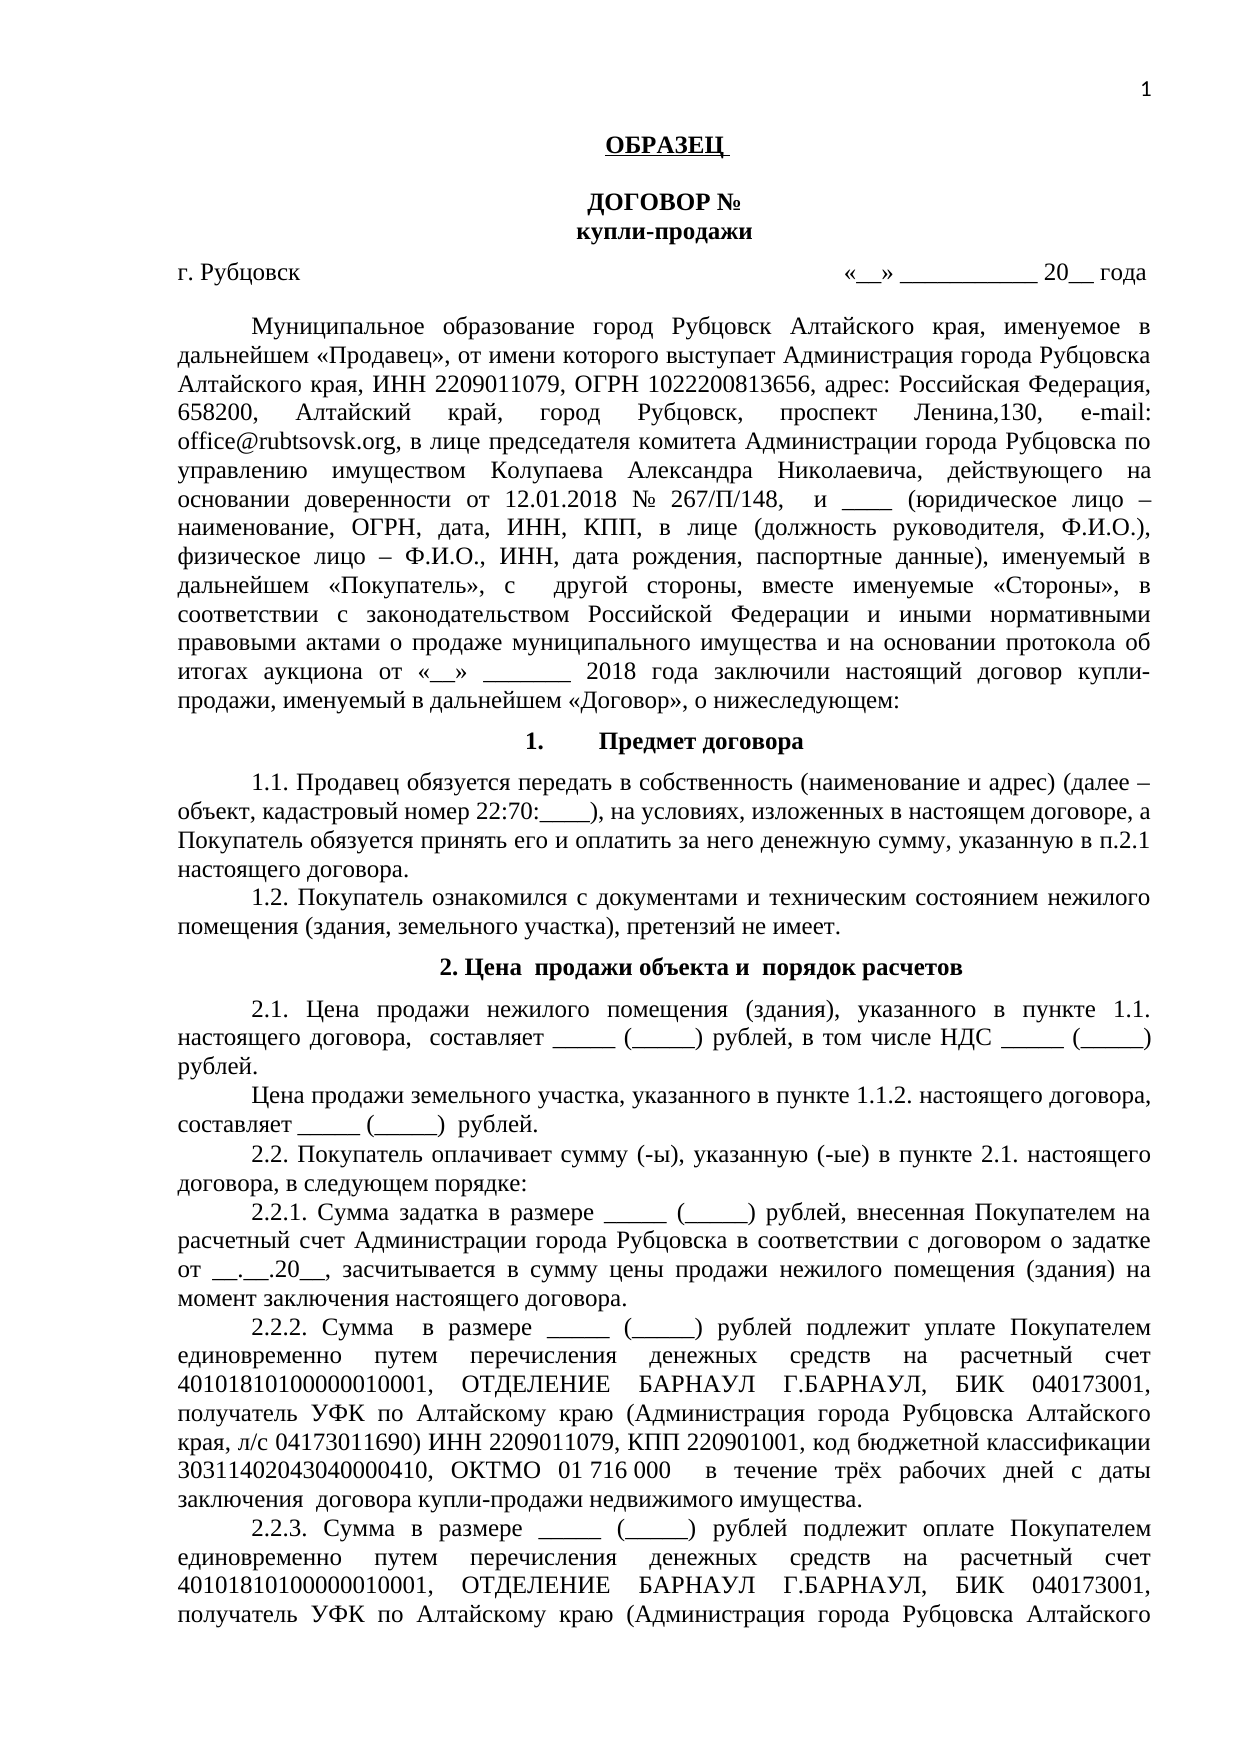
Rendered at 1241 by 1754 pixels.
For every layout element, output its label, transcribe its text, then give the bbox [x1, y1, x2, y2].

text г. Рубцовск «__» ___________ 20__ года [177, 257, 1152, 286]
text 2.2.1. Сумма задатка в размере _____ (_____) рублей, внесенная Покупателем на расчетный счет Администрации города Рубцовска в соответствии с договором о задатке от __.__.20__, засчитывается в сумму цены продажи нежилого помещения (здания) на момент заключения настоящего договора. [177, 1197, 1152, 1312]
text 1.2. Покупатель ознакомился с документами и техническим состоянием нежилого помещения (здания, земельного участка), претензий не имеет. [177, 882, 1152, 940]
text 2.1. Цена продажи нежилого помещения (здания), указанного в пункте 1.1. настоящего договора, составляет _____ (_____) рублей, в том числе НДС _____ (_____) рублей. [177, 994, 1152, 1080]
text купли-продажи [177, 216, 1152, 245]
text 2. Цена продажи объекта и порядок расчетов [177, 952, 1152, 981]
text 1.1. Продавец обязуется передать в собственность (наименование и адрес) (далее – объект, кадастровый номер 22:70:____), на условиях, изложенных в настоящем договоре, а Покупатель обязуется принять его и оплатить за него денежную сумму, указанную в п.2.1 настоящего договора. [177, 767, 1152, 882]
text Муниципальное образование город Рубцовск Алтайского края, именуемое в дальнейшем «Продавец», от имени которого выступает Администрация города Рубцовска Алтайского края, ИНН 2209011079, ОГРН 1022200813656, адрес: Российская Федерация, 658200, Алтайский край, город Рубцовск, проспект Ленина,130, e-mail: office@rubtsovsk.org, в лице председателя комитета Администрации города Рубцовска по управлению имуществом Колупаева Александра Николаевича, действующего на основании доверенности от 12.01.2018 № 267/П/148, и ____ (юридическое лицо – наименование, ОГРН, дата, ИНН, КПП, в лице (должность руководителя, Ф.И.О.), физическое лицо – Ф.И.О., ИНН, дата рождения, паспортные данные), именуемый в дальнейшем «Покупатель», с другой стороны, вместе именуемые «Стороны», в соответствии с законодательством Российской Федерации и иными нормативными правовыми актами о продаже муниципального имущества и на основании протокола об итогах аукциона от «__» _______ 2018 года заключили настоящий договор купли-продажи, именуемый в дальнейшем «Договор», о нижеследующем: [177, 311, 1152, 714]
list Предмет договора [177, 726, 1152, 755]
text 2.2. Покупатель оплачивает сумму (-ы), указанную (-ые) в пункте 2.1. настоящего договора, в следующем порядке: [177, 1139, 1152, 1197]
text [177, 1513, 1152, 1628]
title ОБРАЗЕЦ [177, 130, 1152, 159]
text Цена продажи земельного участка, указанного в пункте 1.1.2. настоящего договора, составляет _____ (_____) рублей. [177, 1080, 1152, 1139]
title ДОГОВОР № [177, 187, 1152, 216]
text 2.2.2. Сумма в размере _____ (_____) рублей подлежит уплате Покупателем единовременно путем перечисления денежных средств на расчетный счет 40101810100000010001, ОТДЕЛЕНИЕ БАРНАУЛ Г.БАРНАУЛ, БИК 040173001, получатель УФК по Алтайскому краю (Администрация города Рубцовска Алтайского края, л/с 04173011690) ИНН 2209011079, КПП 220901001, код бюджетной классификации 30311402043040000410, ОКТМО 01 716 000 в течение трёх рабочих дней с даты заключения договора купли-продажи недвижимого имущества. [177, 1312, 1152, 1513]
